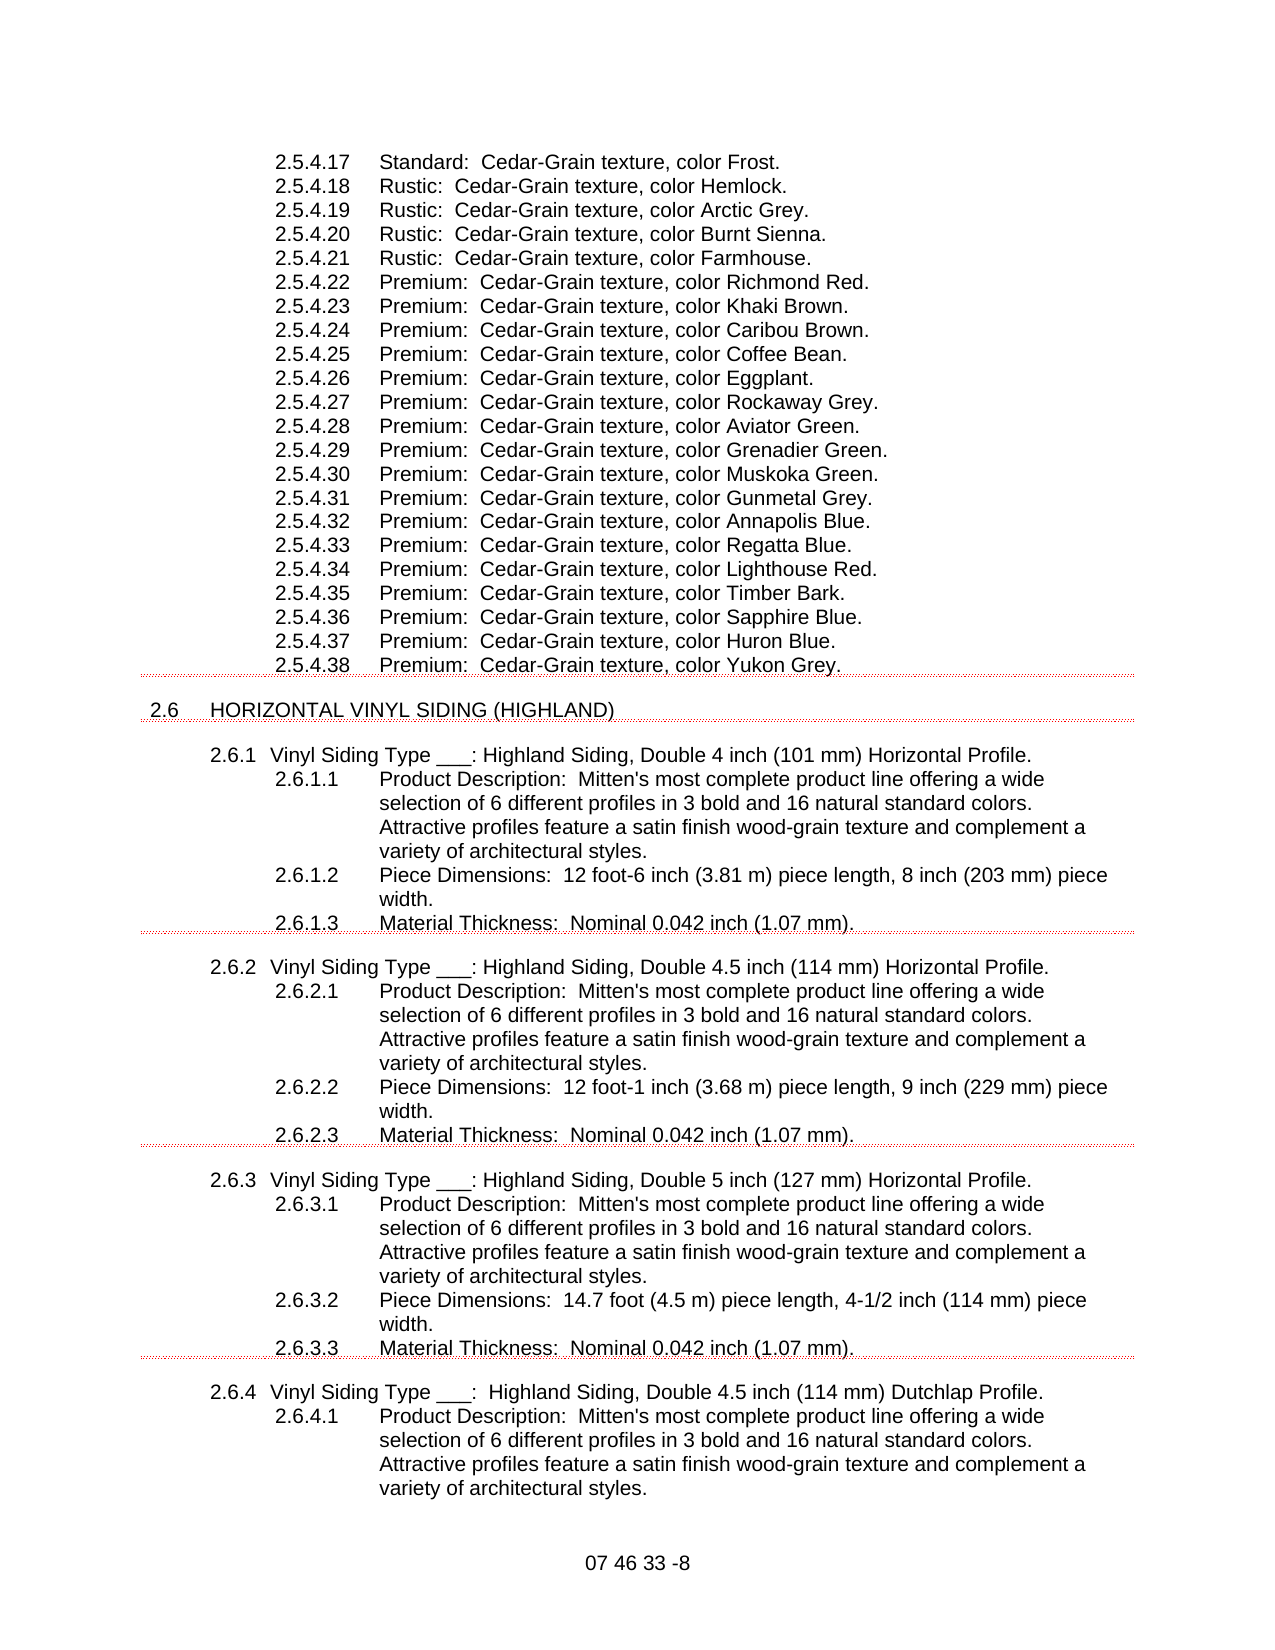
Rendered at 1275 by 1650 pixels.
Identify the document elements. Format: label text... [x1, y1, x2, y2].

list Vinyl Siding Type ___: Highland Siding, Double 4.5 inch (114 mm) Dutchlap Profile. [210, 1380, 1125, 1404]
list Premium: Cedar-Grain texture, color Rockaway Grey. [275, 389, 1125, 413]
list Rustic: Cedar-Grain texture, color Farmhouse. [275, 246, 1125, 270]
list Standard: Cedar-Grain texture, color Frost. [275, 150, 1125, 174]
list HORIZONTAL VINYL SIDING (HIGHLAND) [150, 698, 1125, 722]
list Premium: Cedar-Grain texture, color Timber Bark. [275, 581, 1125, 605]
list Rustic: Cedar-Grain texture, color Burnt Sienna. [275, 222, 1125, 246]
list Premium: Cedar-Grain texture, color Yukon Grey. [275, 653, 1125, 677]
list Premium: Cedar-Grain texture, color Lighthouse Red. [275, 557, 1125, 581]
list Material Thickness: Nominal 0.042 inch (1.07 mm). [275, 1335, 1125, 1359]
list Material Thickness: Nominal 0.042 inch (1.07 mm). [275, 1123, 1125, 1147]
list Piece Dimensions: 12 foot-6 inch (3.81 m) piece length, 8 inch (203 mm) piece width. [275, 862, 1125, 910]
list Premium: Cedar-Grain texture, color Eggplant. [275, 366, 1125, 389]
list Material Thickness: Nominal 0.042 inch (1.07 mm). [275, 910, 1125, 934]
list Premium: Cedar-Grain texture, color Muskoka Green. [275, 461, 1125, 485]
list Premium: Cedar-Grain texture, color Annapolis Blue. [275, 509, 1125, 533]
list Premium: Cedar-Grain texture, color Caribou Brown. [275, 318, 1125, 342]
list Premium: Cedar-Grain texture, color Gunmetal Grey. [275, 485, 1125, 509]
list Piece Dimensions: 14.7 foot (4.5 m) piece length, 4-1/2 inch (114 mm) piece width. [275, 1287, 1125, 1335]
list Rustic: Cedar-Grain texture, color Arctic Grey. [275, 198, 1125, 222]
list Vinyl Siding Type ___: Highland Siding, Double 4 inch (101 mm) Horizontal Profile. [210, 743, 1125, 767]
list Premium: Cedar-Grain texture, color Khaki Brown. [275, 294, 1125, 318]
list Rustic: Cedar-Grain texture, color Hemlock. [275, 174, 1125, 198]
list Premium: Cedar-Grain texture, color Regatta Blue. [275, 533, 1125, 557]
list Vinyl Siding Type ___: Highland Siding, Double 4.5 inch (114 mm) Horizontal Profile. [210, 955, 1125, 979]
list Premium: Cedar-Grain texture, color Coffee Bean. [275, 342, 1125, 366]
list Premium: Cedar-Grain texture, color Huron Blue. [275, 629, 1125, 653]
list Premium: Cedar-Grain texture, color Richmond Red. [275, 270, 1125, 294]
list Piece Dimensions: 12 foot-1 inch (3.68 m) piece length, 9 inch (229 mm) piece width. [275, 1075, 1125, 1123]
list Premium: Cedar-Grain texture, color Grenadier Green. [275, 437, 1125, 461]
list Premium: Cedar-Grain texture, color Sapphire Blue. [275, 605, 1125, 629]
list Vinyl Siding Type ___: Highland Siding, Double 5 inch (127 mm) Horizontal Profile. [210, 1168, 1125, 1192]
list Premium: Cedar-Grain texture, color Aviator Green. [275, 413, 1125, 437]
